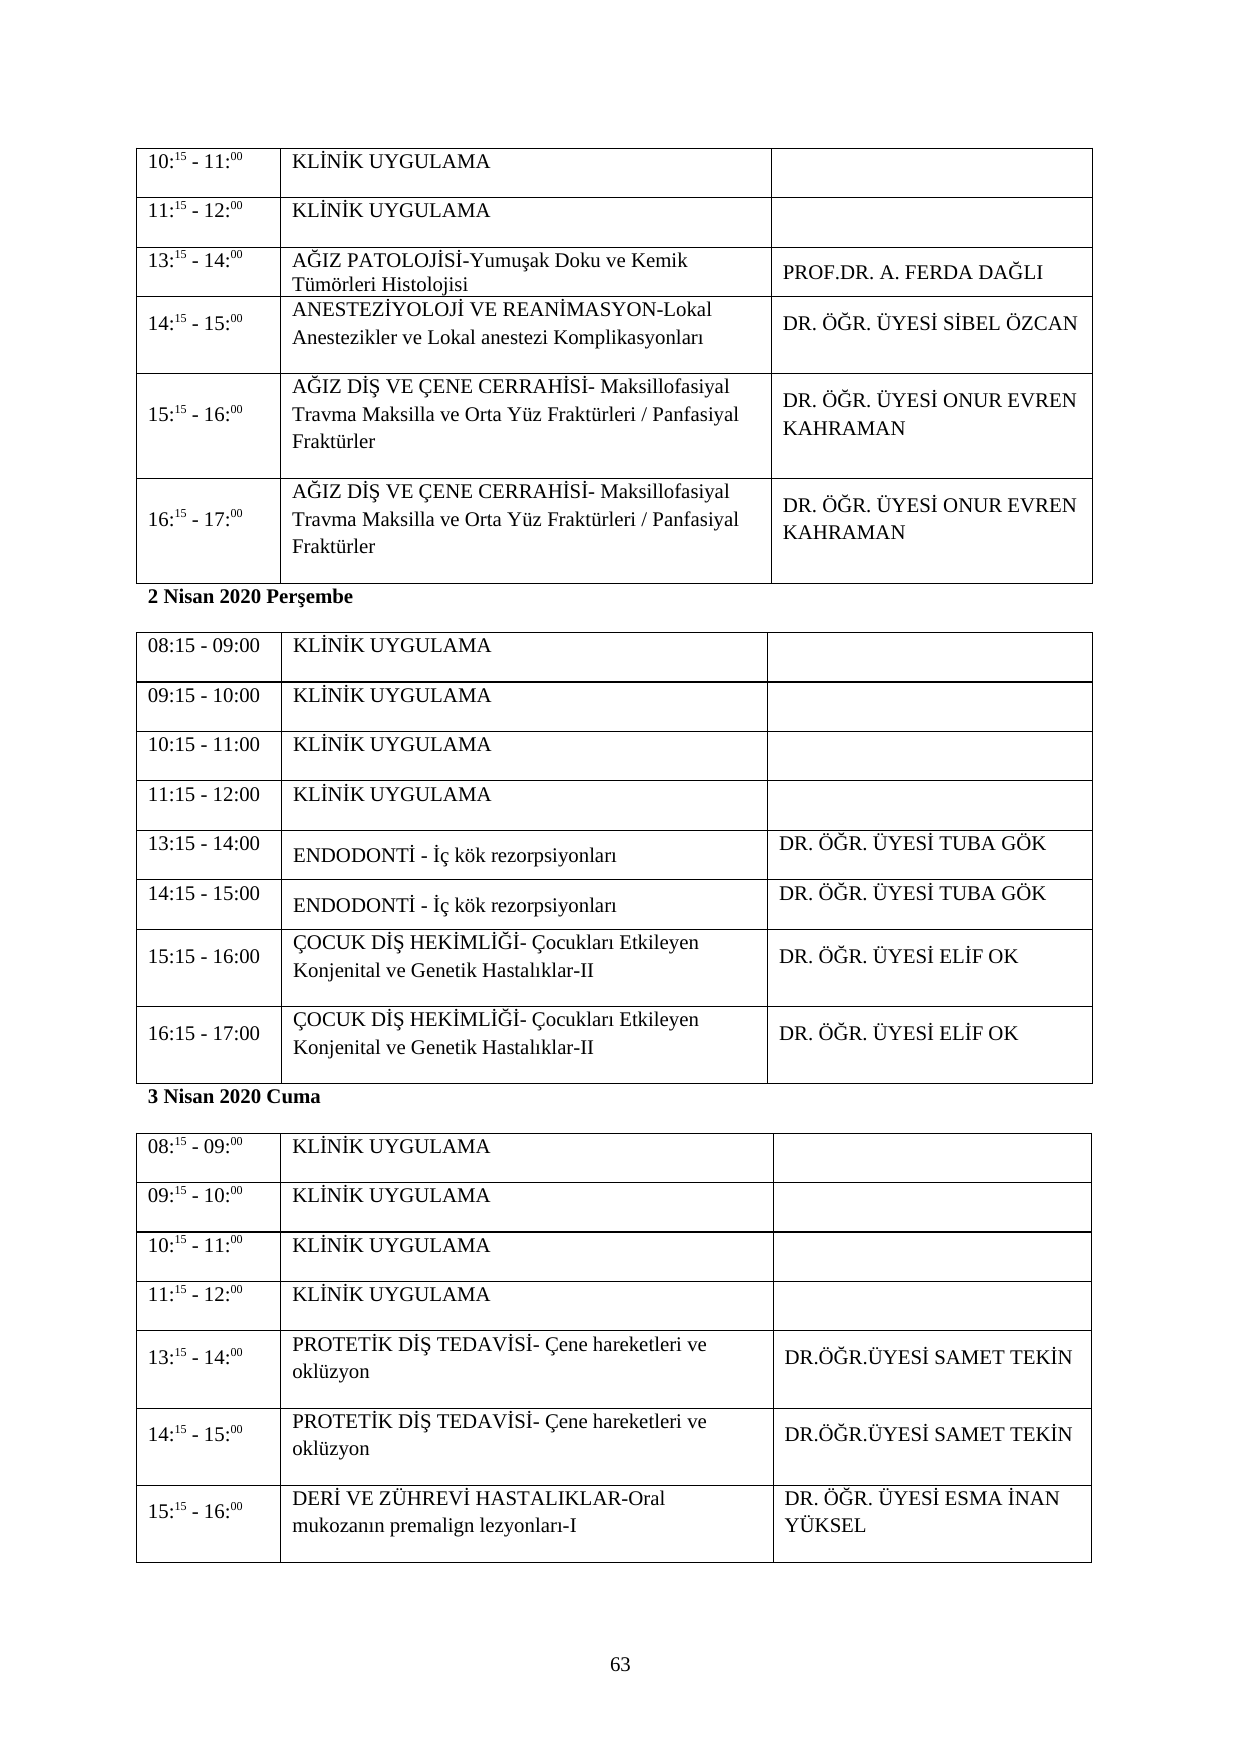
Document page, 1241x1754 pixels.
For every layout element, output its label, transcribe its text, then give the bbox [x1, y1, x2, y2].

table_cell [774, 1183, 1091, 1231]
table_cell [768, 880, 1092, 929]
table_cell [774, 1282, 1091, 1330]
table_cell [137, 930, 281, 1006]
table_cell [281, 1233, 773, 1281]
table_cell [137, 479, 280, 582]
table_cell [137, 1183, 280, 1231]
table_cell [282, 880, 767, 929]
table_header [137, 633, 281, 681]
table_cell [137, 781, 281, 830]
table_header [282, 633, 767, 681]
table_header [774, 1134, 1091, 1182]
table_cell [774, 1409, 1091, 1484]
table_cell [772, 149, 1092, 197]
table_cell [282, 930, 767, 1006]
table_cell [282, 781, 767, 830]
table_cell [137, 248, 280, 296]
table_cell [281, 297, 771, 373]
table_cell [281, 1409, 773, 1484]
text 3 Nisan 2020 Cuma [148, 1084, 1093, 1108]
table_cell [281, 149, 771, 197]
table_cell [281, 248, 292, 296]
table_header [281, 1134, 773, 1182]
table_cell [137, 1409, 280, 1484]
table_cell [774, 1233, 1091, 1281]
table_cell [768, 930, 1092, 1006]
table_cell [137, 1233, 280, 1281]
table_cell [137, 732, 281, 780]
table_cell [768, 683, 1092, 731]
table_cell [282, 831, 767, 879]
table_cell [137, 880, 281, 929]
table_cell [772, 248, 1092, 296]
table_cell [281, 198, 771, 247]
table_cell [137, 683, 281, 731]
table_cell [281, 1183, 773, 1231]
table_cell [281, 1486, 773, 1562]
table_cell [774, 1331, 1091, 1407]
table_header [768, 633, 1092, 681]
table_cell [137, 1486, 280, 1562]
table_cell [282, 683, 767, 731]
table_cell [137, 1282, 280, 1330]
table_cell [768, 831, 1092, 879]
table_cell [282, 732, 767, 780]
text 2 Nisan 2020 Perşembe [148, 584, 1093, 608]
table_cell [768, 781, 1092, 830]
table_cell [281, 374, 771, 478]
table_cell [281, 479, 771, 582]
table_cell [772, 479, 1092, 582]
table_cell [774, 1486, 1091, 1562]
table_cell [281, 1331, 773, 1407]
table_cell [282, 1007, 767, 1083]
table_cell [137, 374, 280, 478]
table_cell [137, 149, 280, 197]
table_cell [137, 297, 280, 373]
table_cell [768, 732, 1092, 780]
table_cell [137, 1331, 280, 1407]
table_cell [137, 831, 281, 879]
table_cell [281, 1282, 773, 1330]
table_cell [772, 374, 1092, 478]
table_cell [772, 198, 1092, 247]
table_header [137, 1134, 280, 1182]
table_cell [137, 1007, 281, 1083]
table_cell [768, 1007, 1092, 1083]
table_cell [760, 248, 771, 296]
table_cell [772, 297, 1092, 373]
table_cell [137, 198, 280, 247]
